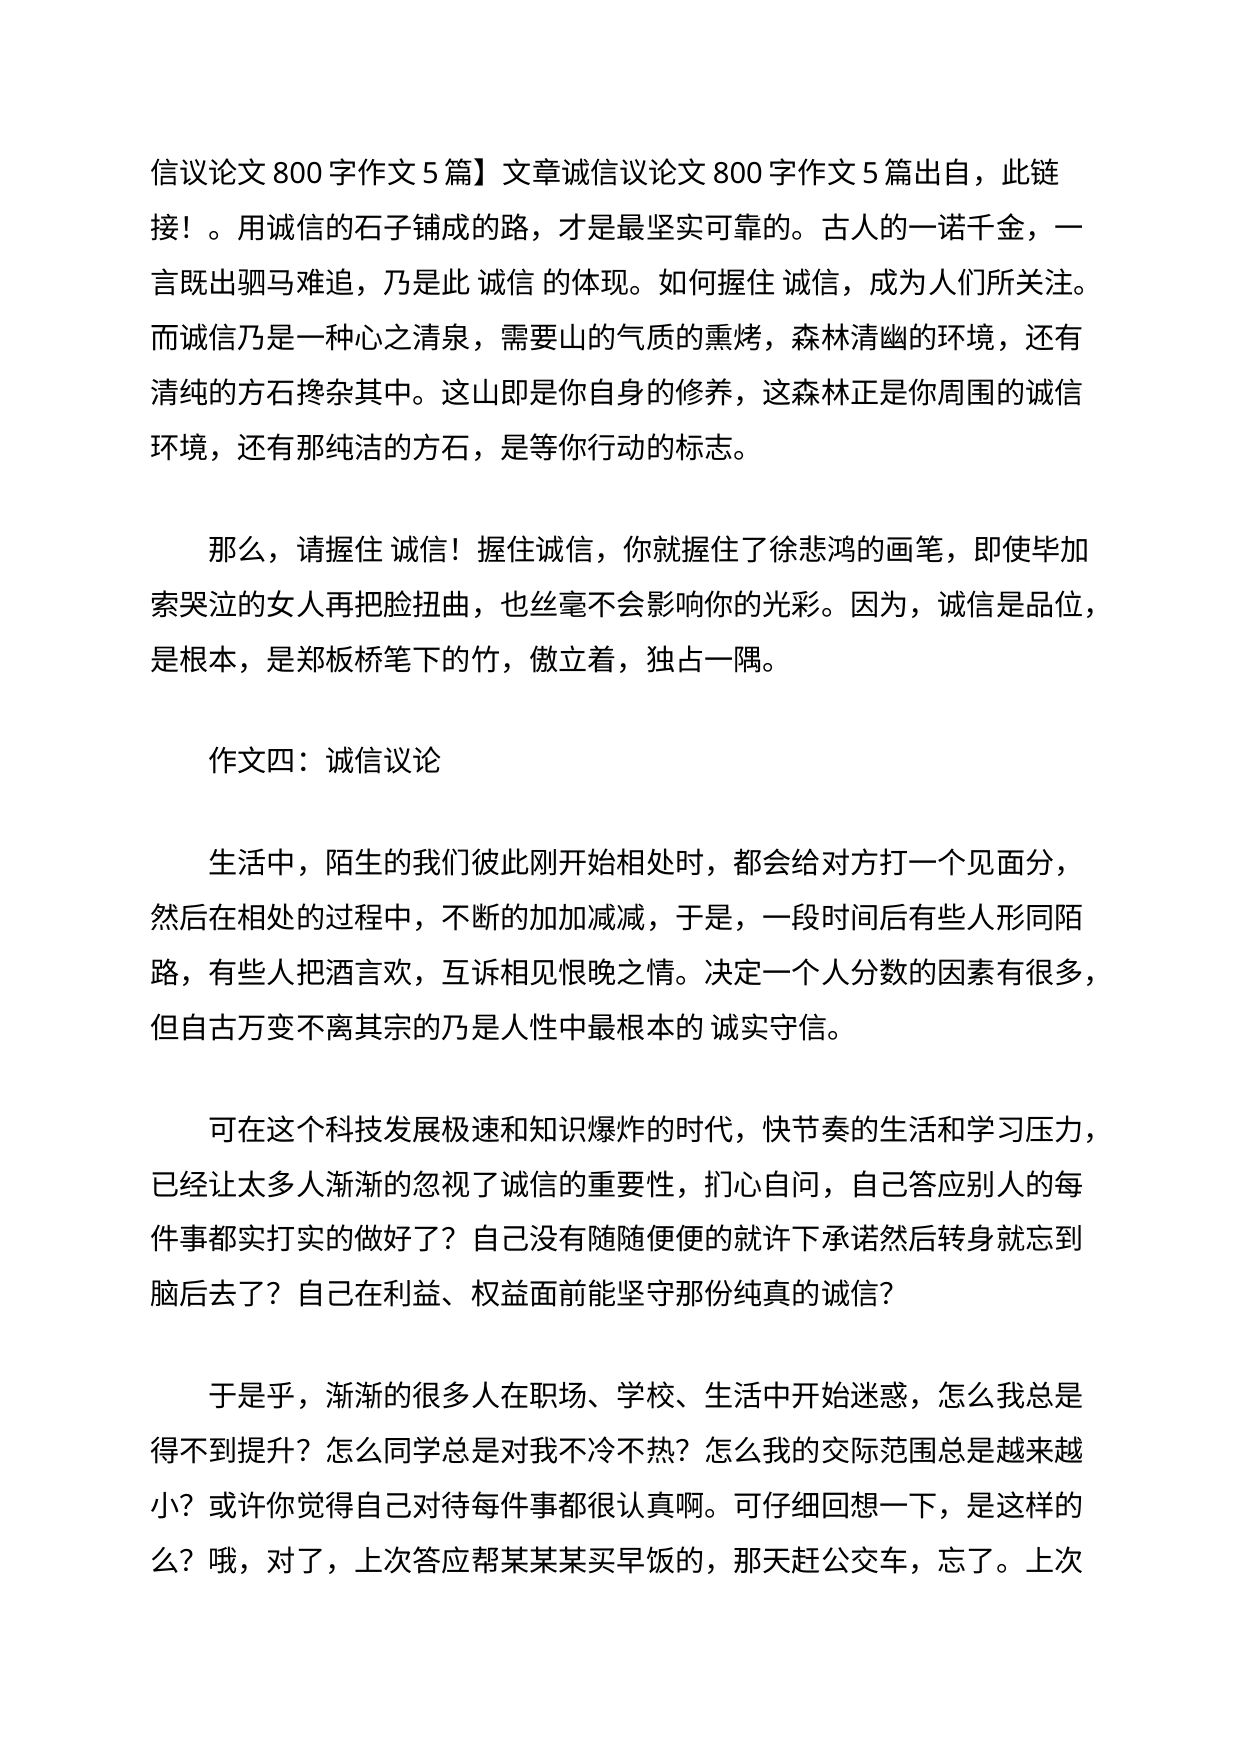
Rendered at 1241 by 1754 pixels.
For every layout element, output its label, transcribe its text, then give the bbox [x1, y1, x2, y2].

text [150, 150, 1090, 467]
text 可在这个科技发展极速和知识爆炸的时代，快节奏的生活和学习压力，已经让太多人渐渐的忽视了诚信的重要性，扪心自问，自己答应别人的每件事都实打实的做好了？自己没有随随便便的就许下承诺然后转身就忘到脑后去了？自己在利益、权益面前能坚守那份纯真的诚信？ [150, 1106, 1090, 1313]
text 作文四：诚信议论 [150, 738, 1090, 780]
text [150, 1373, 1090, 1579]
text 生活中，陌生的我们彼此刚开始相处时，都会给对方打一个见面分，然后在相处的过程中，不断的加加减减，于是，一段时间后有些人形同陌路，有些人把酒言欢，互诉相见恨晚之情。决定一个人分数的因素有很多，但自古万变不离其宗的乃是人性中最根本的 诚实守信。 [150, 840, 1090, 1047]
text 那么，请握住 诚信！握住诚信，你就握住了徐悲鸿的画笔，即使毕加索哭泣的女人再把脸扭曲，也丝毫不会影响你的光彩。因为，诚信是品位，是根本，是郑板桥笔下的竹，傲立着，独占一隅。 [150, 526, 1090, 678]
